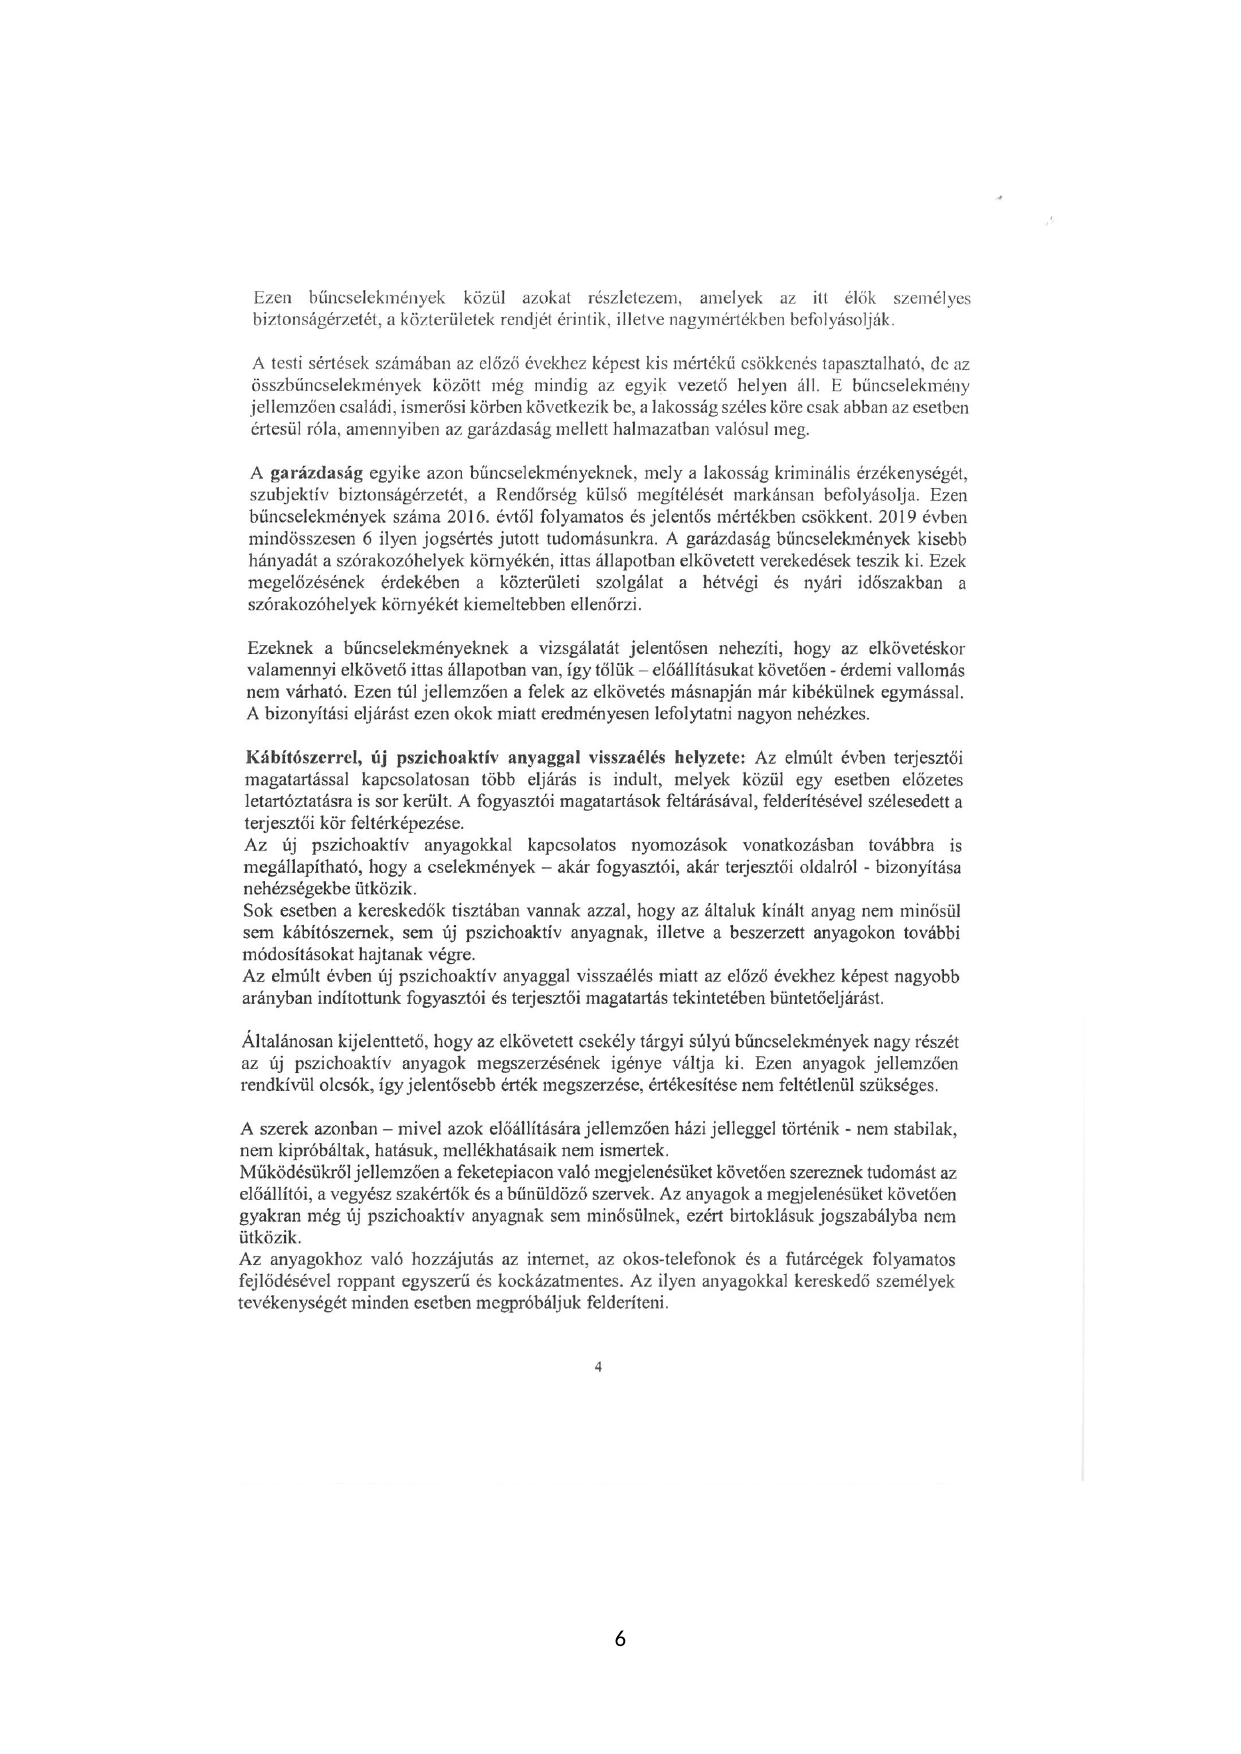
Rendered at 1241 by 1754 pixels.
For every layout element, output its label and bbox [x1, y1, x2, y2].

picture [147, 147, 1093, 1484]
